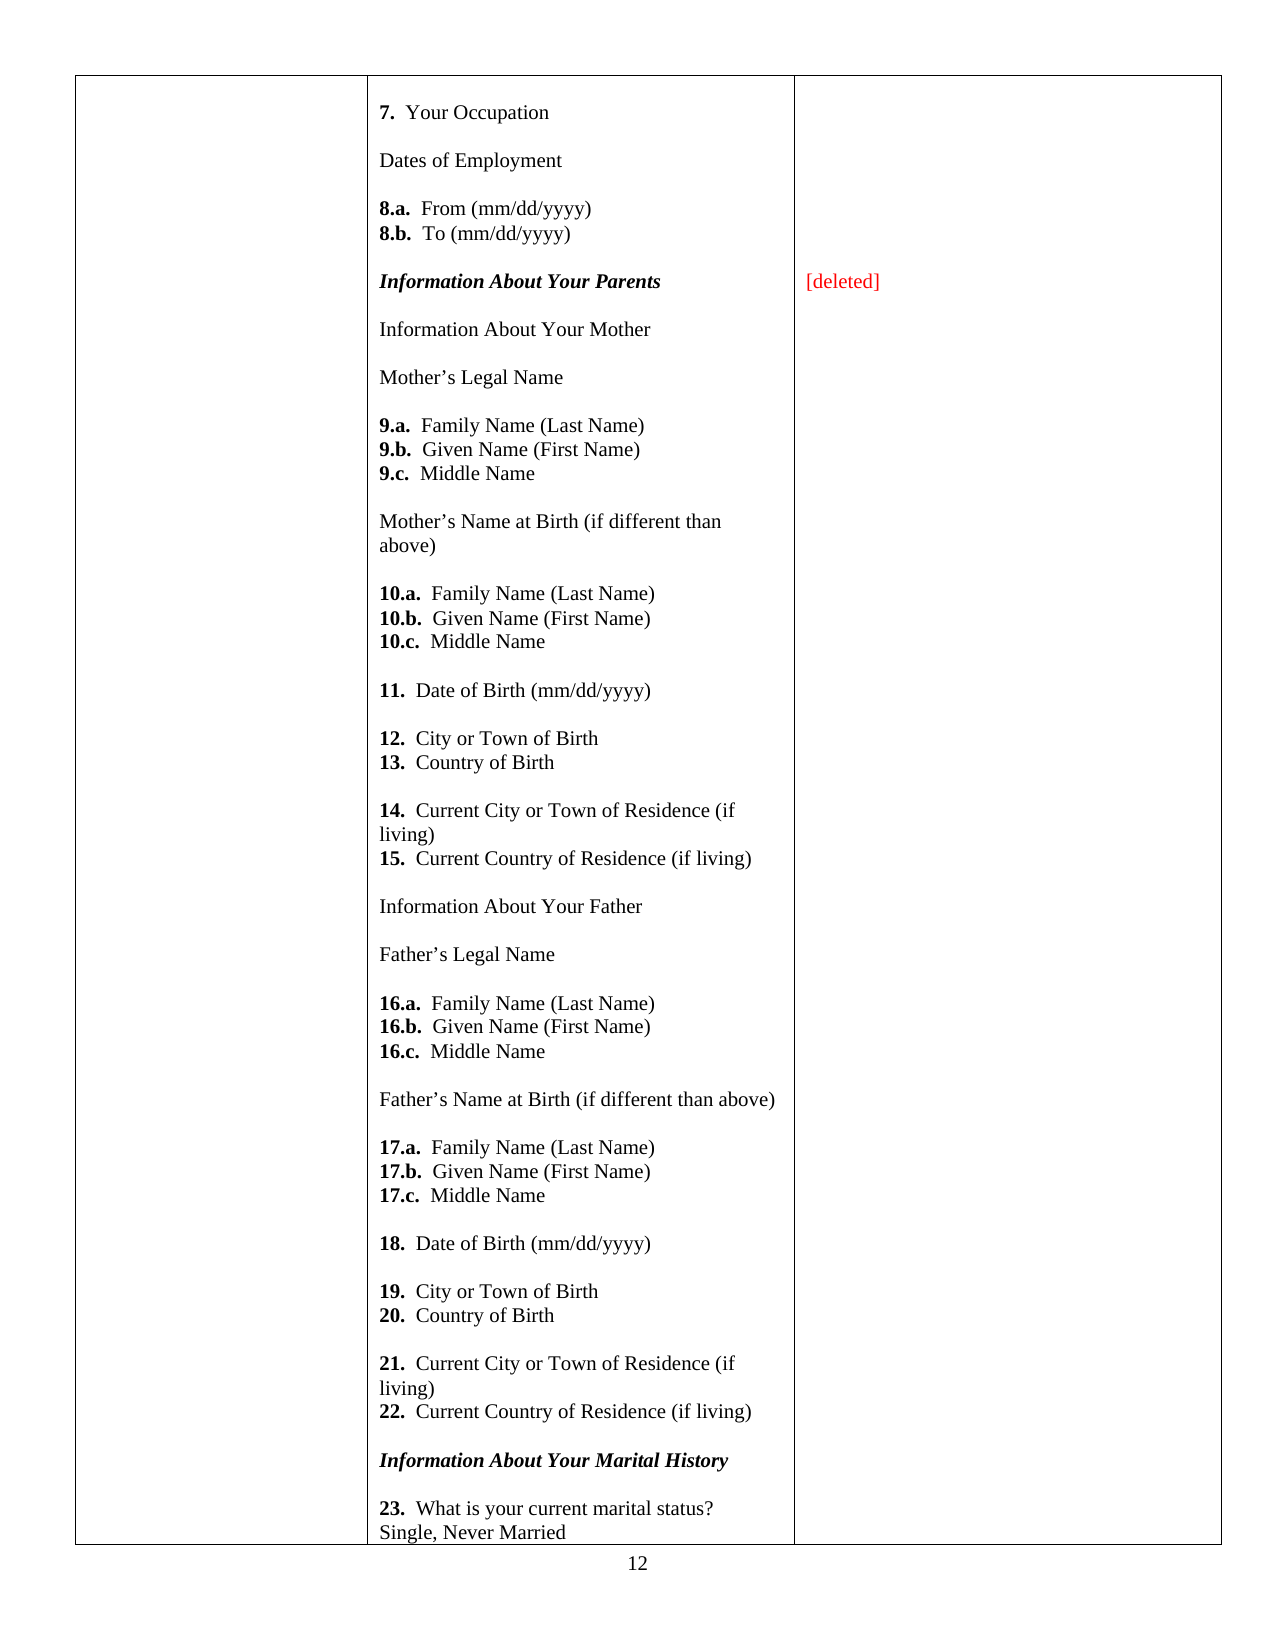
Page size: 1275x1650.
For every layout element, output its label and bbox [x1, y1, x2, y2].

table_cell [76, 76, 367, 1544]
table_cell [368, 76, 794, 1544]
table_cell [795, 76, 1221, 1544]
